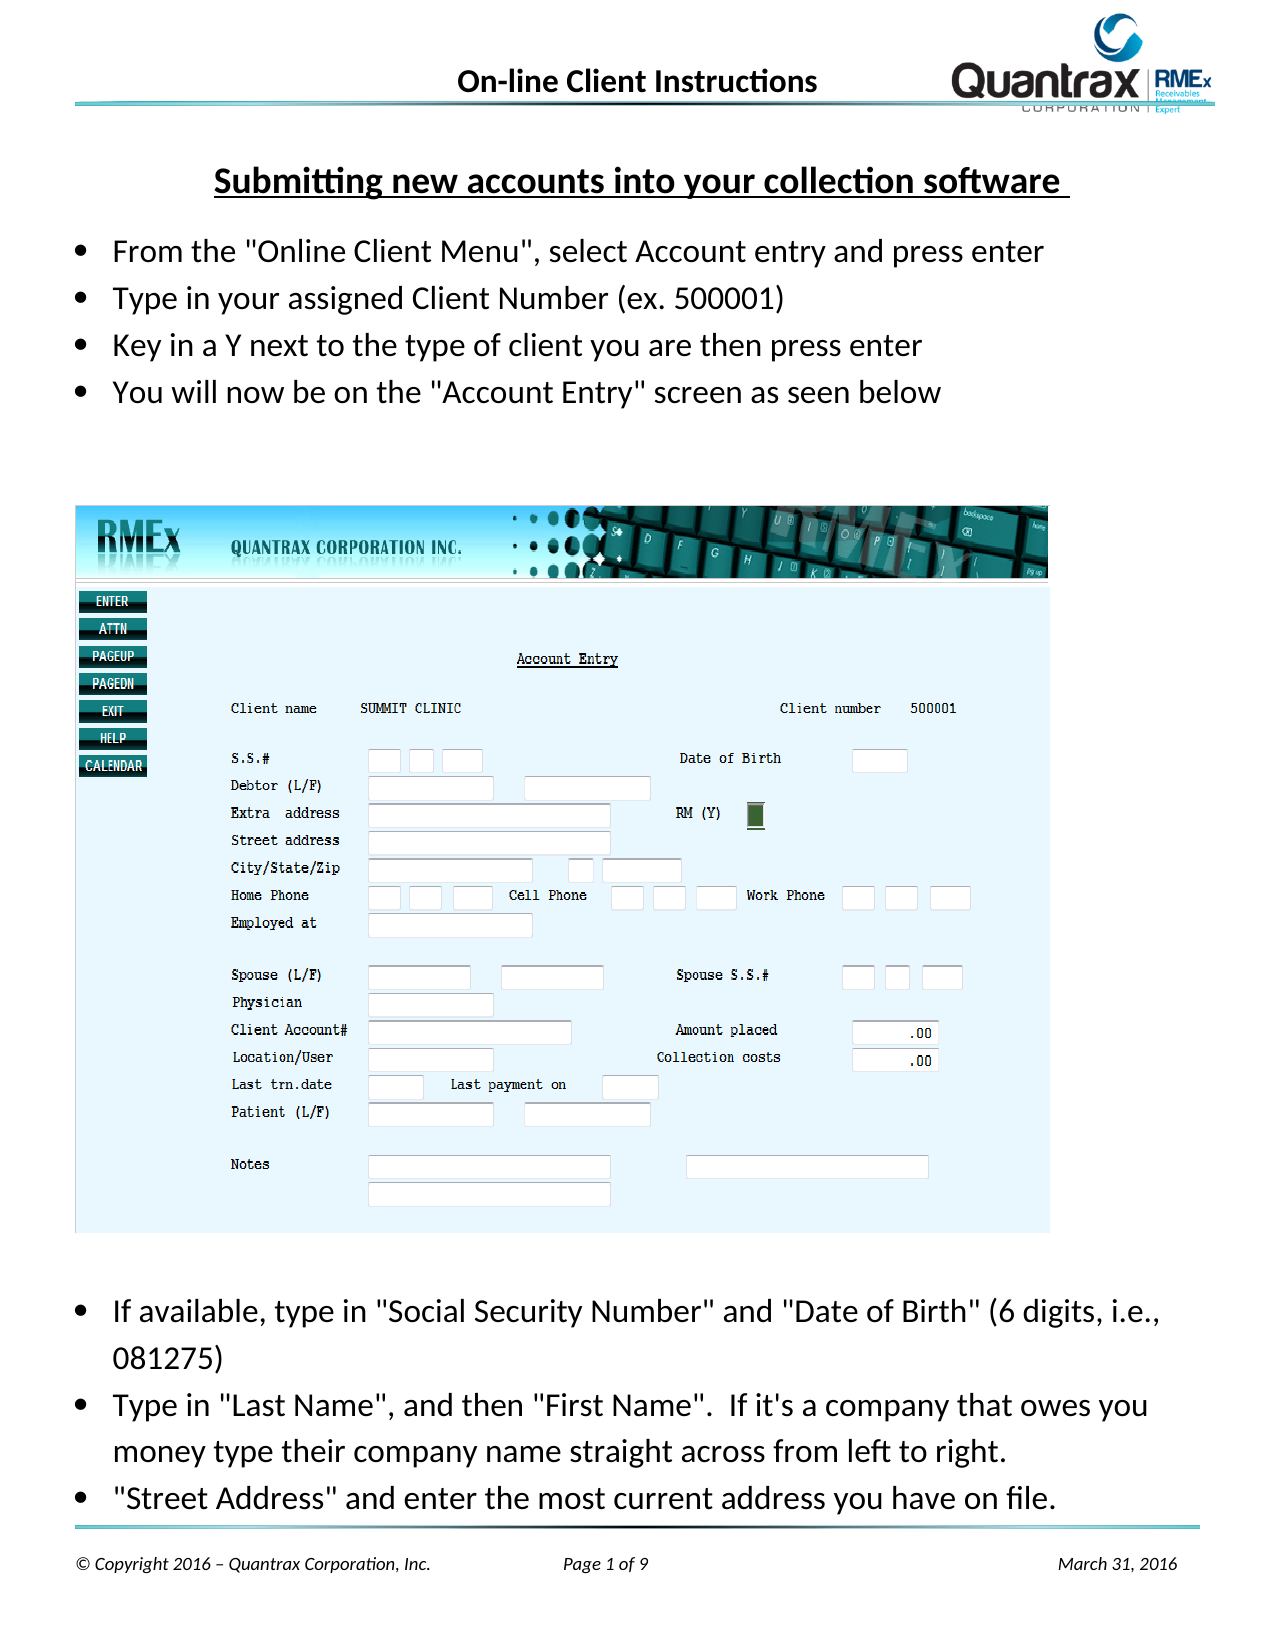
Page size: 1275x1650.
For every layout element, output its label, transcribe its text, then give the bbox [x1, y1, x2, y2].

list Key in a Y next to the type of client you are then press enter [75, 324, 1200, 364]
list "Street Address" and enter the most current address you have on file. [75, 1477, 1200, 1518]
picture [75, 505, 1050, 1233]
text Submitting new accounts into your collection software [75, 157, 1200, 203]
list If available, type in "Social Security Number" and "Date of Birth" (6 digits, i.e., 081275) [75, 1290, 1200, 1378]
list You will now be on the "Account Entry" screen as seen below [75, 371, 1200, 411]
list Type in "Last Name", and then "First Name". If it's a company that owes you money type their company name straight across from left to right. [75, 1384, 1200, 1471]
picture [951, 11, 1212, 101]
picture [951, 106, 1212, 115]
list From the "Online Client Menu", select Account entry and press enter [75, 230, 1200, 271]
list Type in your assigned Client Number (ex. 500001) [75, 277, 1200, 318]
